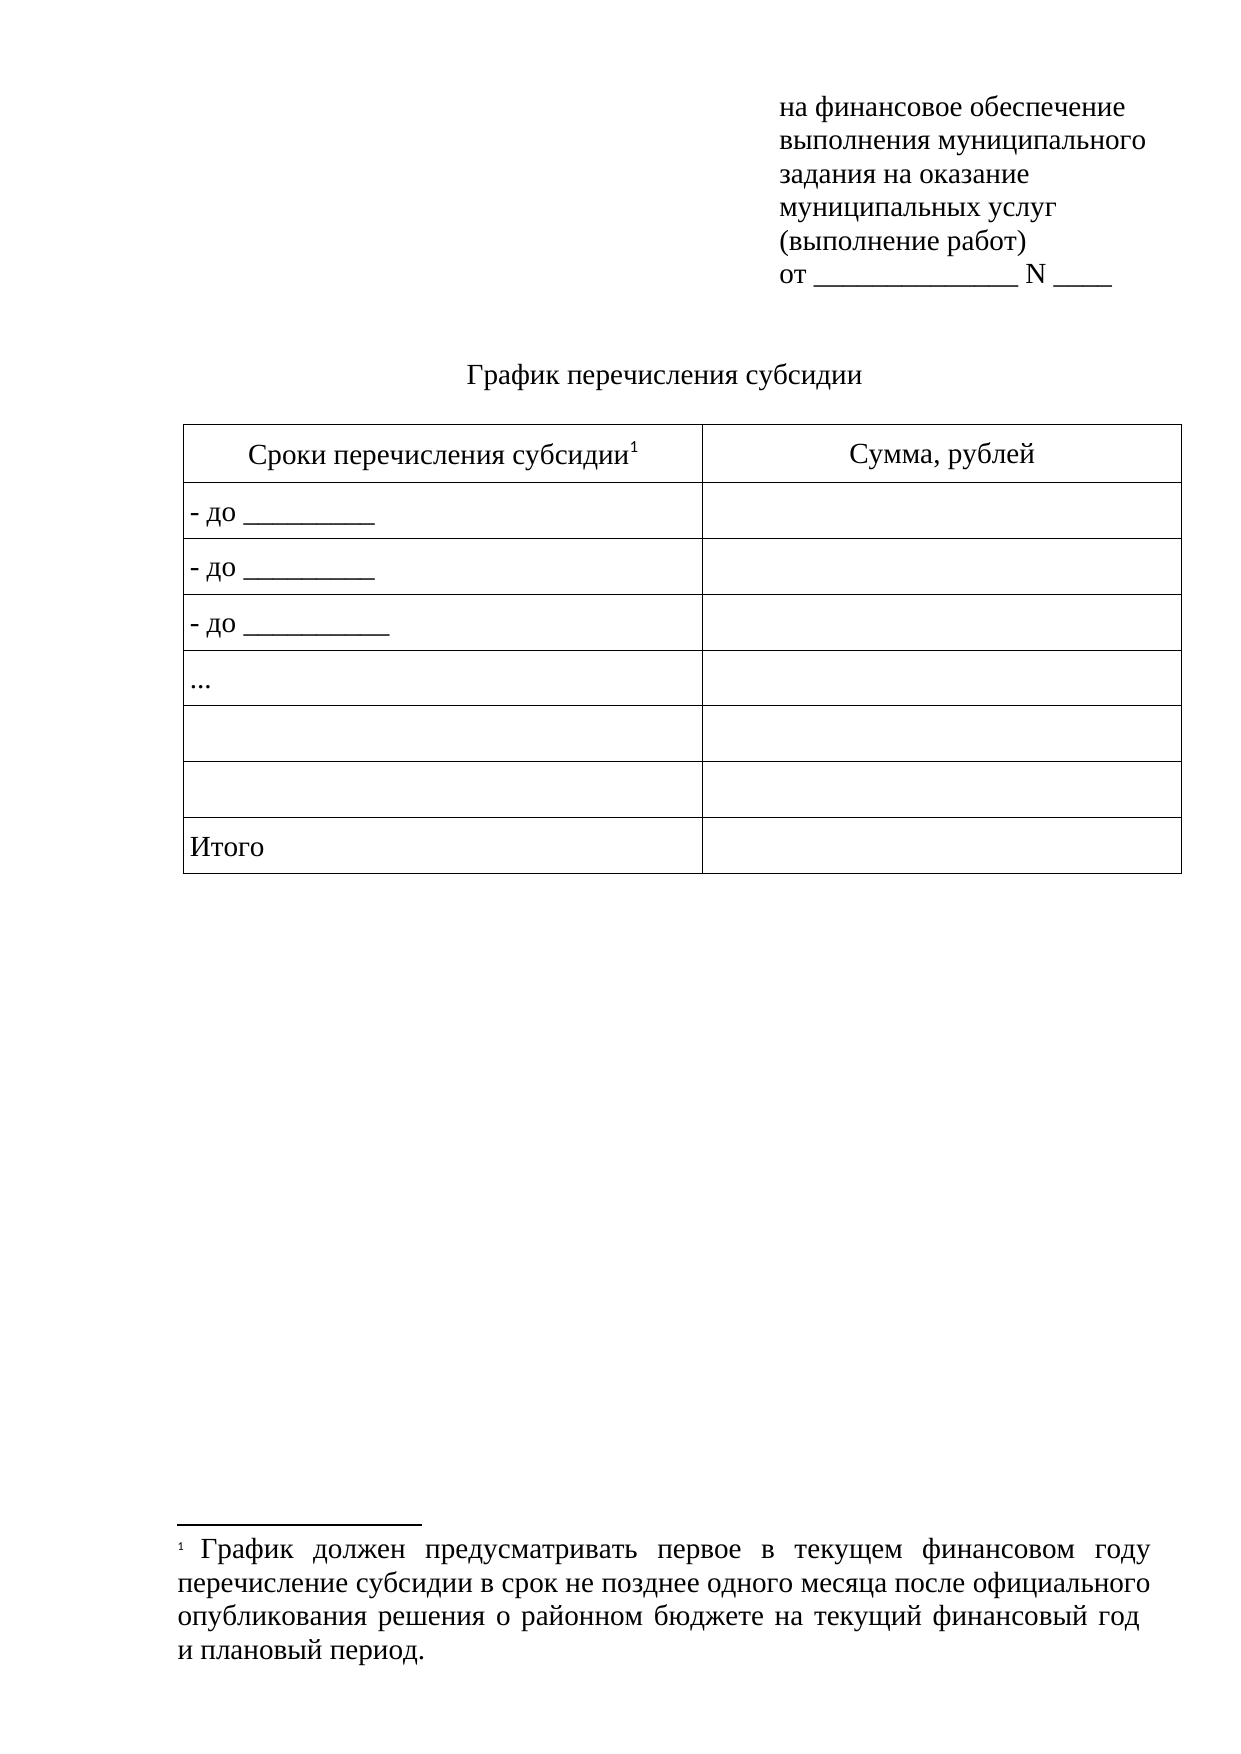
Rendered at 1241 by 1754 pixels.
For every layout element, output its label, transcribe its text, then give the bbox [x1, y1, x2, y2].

table_header Сроки перечисления субсидии [184, 425, 702, 482]
table_cell [184, 706, 702, 761]
table_cell [703, 651, 1181, 705]
table_cell [184, 762, 702, 817]
table_cell - до __________ [184, 595, 702, 649]
table_cell - до _________ [184, 539, 702, 594]
table_cell Итого [184, 818, 702, 873]
table_cell [703, 706, 1181, 761]
table_cell [703, 595, 1181, 649]
table_cell [703, 762, 1181, 817]
table_cell ... [184, 651, 702, 705]
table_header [768, 89, 1163, 290]
table_header Сумма, рублей [703, 425, 1181, 482]
table_cell - до _________ [184, 483, 702, 538]
table_cell [703, 818, 1181, 873]
table_cell [703, 483, 1181, 538]
table_cell [703, 539, 1181, 594]
text График перечисления субсидии [177, 357, 1152, 391]
